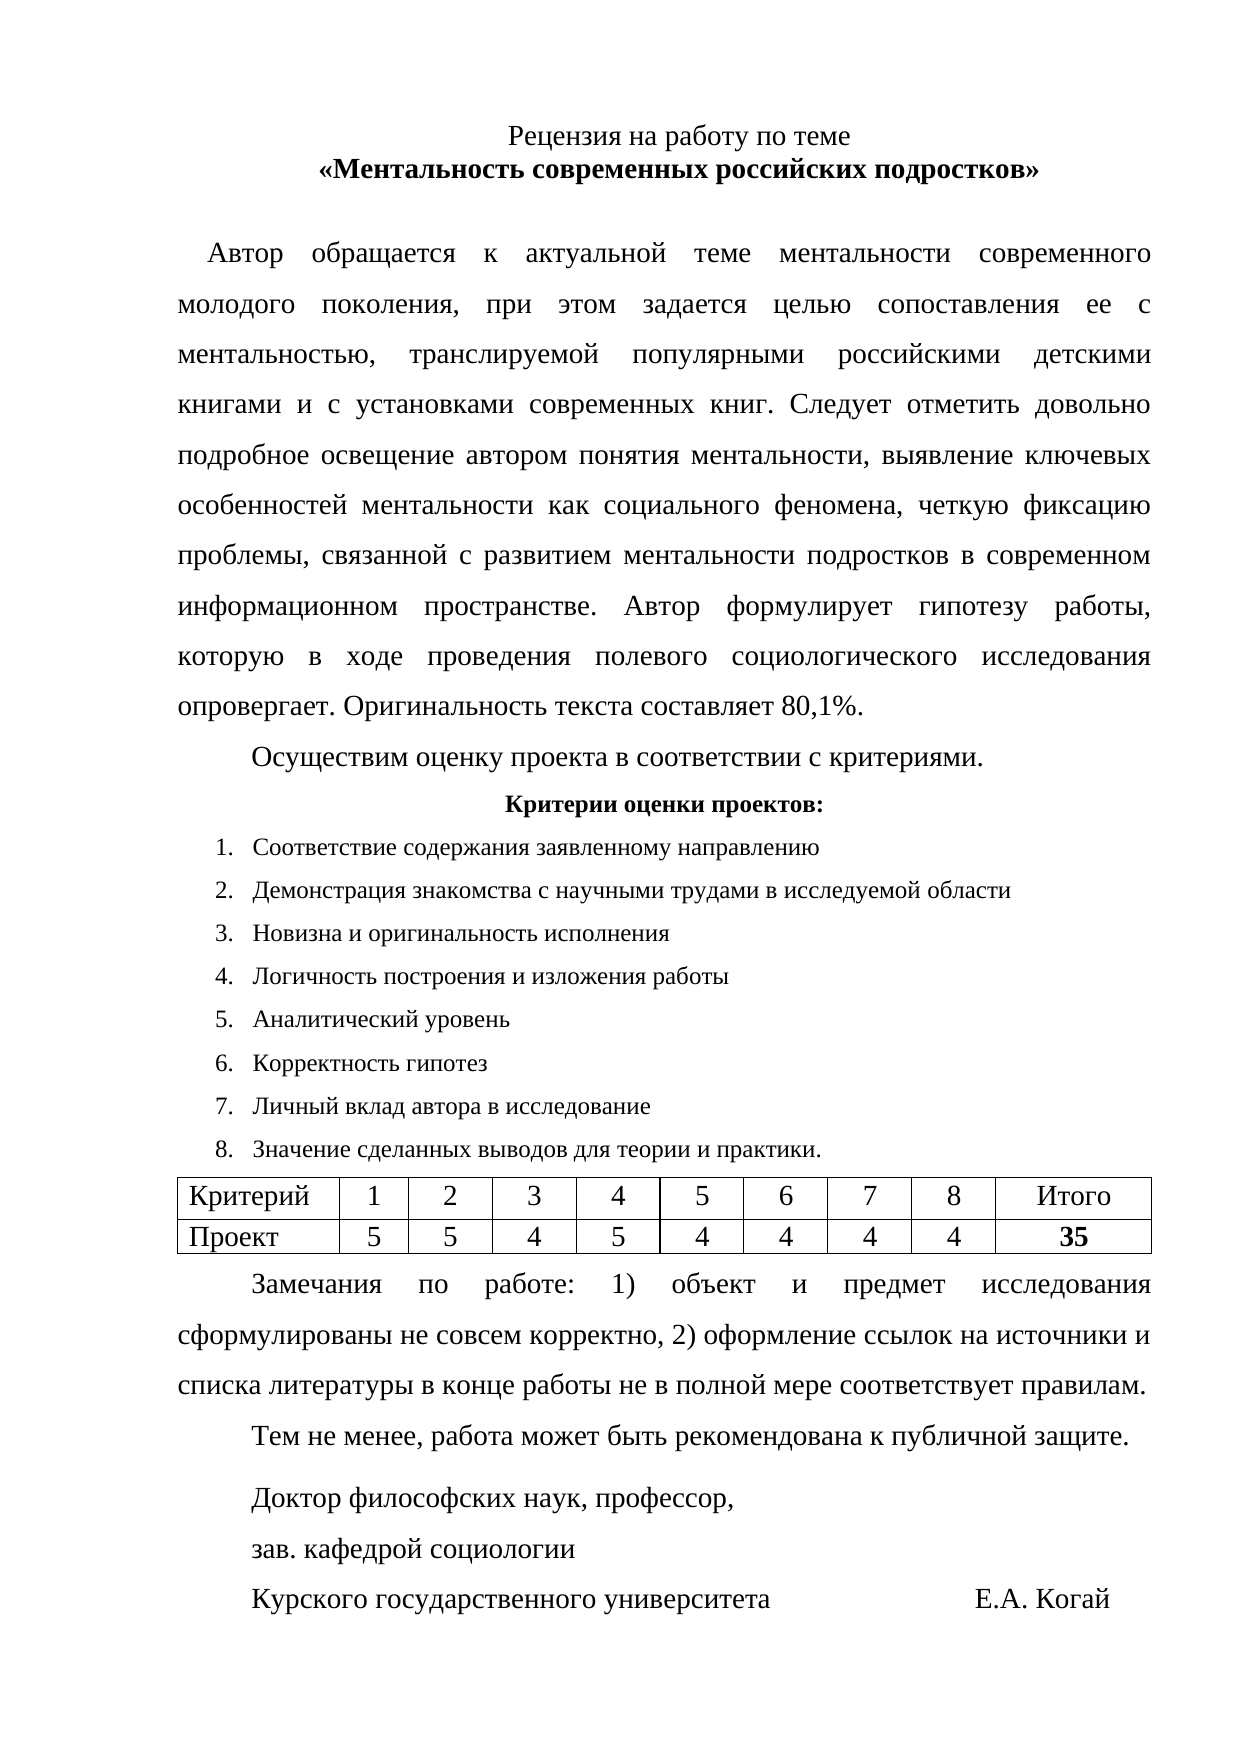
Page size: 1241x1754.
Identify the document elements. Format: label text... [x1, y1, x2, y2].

text Рецензия на работу по теме [177, 118, 1152, 152]
table_header 4 [577, 1178, 659, 1218]
text Замечания по работе: 1) объект и предмет исследования сформулированы не совсем корректно, 2) оформление ссылок на источники и списка литературы в конце работы не в полной мере соответствует правилам. [177, 1267, 1152, 1401]
list Значение сделанных выводов для теории и практики. [215, 1134, 1152, 1163]
table_cell 4 [744, 1220, 827, 1253]
list Аналитический уровень [215, 1004, 1152, 1033]
table_cell 35 [996, 1220, 1151, 1253]
table_cell 4 [661, 1220, 743, 1253]
table_cell Проект [178, 1220, 339, 1253]
table_header Критерий [178, 1178, 339, 1218]
table_cell 5 [577, 1220, 659, 1253]
list Демонстрация знакомства с научными трудами в исследуемой области [215, 875, 1152, 904]
table_header 7 [828, 1178, 911, 1218]
list Логичность построения и изложения работы [215, 961, 1152, 990]
list Корректность гипотез [215, 1048, 1152, 1076]
table_header 6 [744, 1178, 827, 1218]
table_cell 4 [493, 1220, 576, 1253]
table_header Итого [996, 1178, 1151, 1218]
table_header 3 [493, 1178, 576, 1218]
text Курского государственного университета Е.А. Когай [177, 1581, 1152, 1614]
table_cell 5 [409, 1220, 492, 1253]
text Доктор философских наук, профессор, [177, 1480, 1152, 1514]
table_cell 5 [340, 1220, 408, 1253]
list Соответствие содержания заявленному направлению [215, 832, 1152, 861]
list Новизна и оригинальность исполнения [215, 918, 1152, 947]
text Тем не менее, работа может быть рекомендована к публичной защите. [177, 1418, 1152, 1451]
table_cell 4 [912, 1220, 995, 1253]
text Критерии оценки проектов: [177, 789, 1152, 818]
list Личный вклад автора в исследование [215, 1091, 1152, 1119]
text зав. кафедрой социологии [177, 1531, 1152, 1564]
table_cell 4 [828, 1220, 911, 1253]
text Автор обращается к актуальной теме ментальности современного молодого поколения, при этом задается целью сопоставления ее с ментальностью, транслируемой популярными российскими детскими книгами и с установками современных книг. Следует отметить довольно подробное освещение автором понятия ментальности, выявление ключевых особенностей ментальности как социального феномена, четкую фиксацию проблемы, связанной с развитием ментальности подростков в современном информационном пространстве. Автор формулирует гипотезу работы, которую в ходе проведения полевого социологического исследования опровергает. Оригинальность текста составляет 80,1%. [177, 236, 1152, 722]
table_header 8 [912, 1178, 995, 1218]
text «Ментальность современных российских подростков» [177, 152, 1152, 185]
table_header 1 [340, 1178, 408, 1218]
text Осуществим оценку проекта в соответствии с критериями. [177, 739, 1152, 772]
table_header 5 [661, 1178, 743, 1218]
table_header 2 [409, 1178, 492, 1218]
